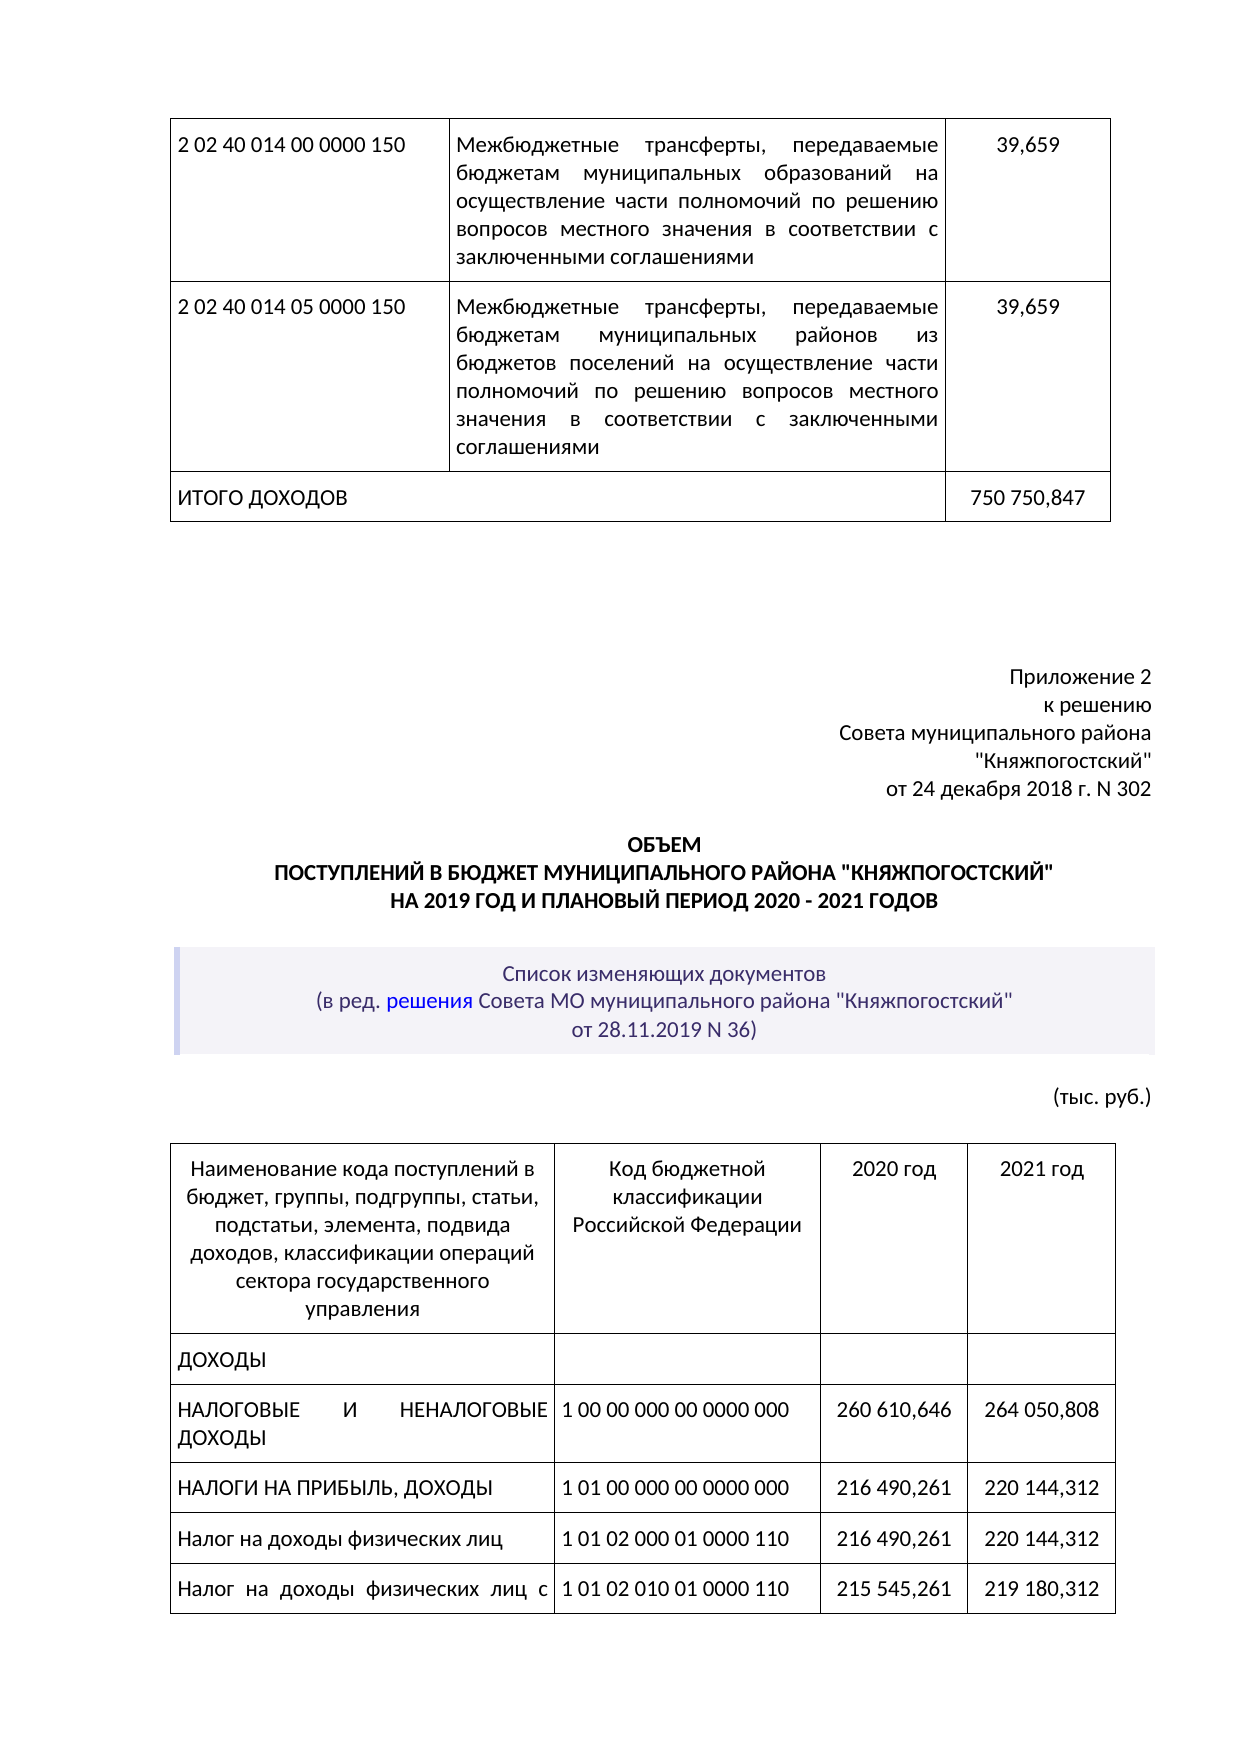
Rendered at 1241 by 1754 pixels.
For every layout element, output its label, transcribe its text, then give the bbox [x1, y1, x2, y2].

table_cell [171, 1564, 554, 1613]
title ОБЪЕМ [177, 831, 1152, 858]
table_cell 264 050,808 [968, 1385, 1115, 1462]
text (тыс. руб.) [177, 1082, 1152, 1111]
title ПОСТУПЛЕНИЙ В БЮДЖЕТ МУНИЦИПАЛЬНОГО РАЙОНА "КНЯЖПОГОСТСКИЙ" [177, 858, 1152, 887]
table_cell 2 02 40 014 05 0000 150 [171, 282, 449, 471]
table_cell ИТОГО ДОХОДОВ [171, 472, 945, 521]
table_cell 216 490,261 [821, 1513, 967, 1562]
table_cell 1 01 00 000 00 0000 000 [555, 1463, 820, 1512]
table_cell ДОХОДЫ [171, 1334, 554, 1383]
table_header Список изменяющих документов (в ред. решения Совета МО муниципального района "Княжпогостский" от 28.11.2019 N 36) [180, 947, 1149, 1054]
table_cell 260 610,646 [821, 1385, 967, 1462]
table_cell Налог на доходы физических лиц [171, 1513, 554, 1562]
text "Княжпогостский" [177, 746, 1152, 774]
table_cell 215 545,261 [821, 1564, 967, 1613]
table_cell 220 144,312 [968, 1463, 1115, 1512]
table_header Код бюджетной классификации Российской Федерации [555, 1144, 820, 1333]
table_cell 220 144,312 [968, 1513, 1115, 1562]
table_cell 219 180,312 [968, 1564, 1115, 1613]
table_cell 2 02 40 014 00 0000 150 [171, 119, 449, 281]
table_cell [555, 1564, 820, 1613]
text Совета муниципального района [177, 718, 1152, 746]
table_cell 1 01 02 000 01 0000 110 [555, 1513, 820, 1562]
table_cell Межбюджетные трансферты, передаваемые бюджетам муниципальных образований на осуществление части полномочий по решению вопросов местного значения в соответствии с заключенными соглашениями [450, 119, 945, 281]
table_cell 39,659 [946, 282, 1110, 471]
text от 24 декабря 2018 г. N 302 [177, 774, 1152, 802]
title НА 2019 ГОД И ПЛАНОВЫЙ ПЕРИОД 2020 - 2021 ГОДОВ [177, 887, 1152, 914]
table_cell 750 750,847 [946, 472, 1110, 521]
table_cell Межбюджетные трансферты, передаваемые бюджетам муниципальных районов из бюджетов поселений на осуществление части полномочий по решению вопросов местного значения в соответствии с заключенными соглашениями [450, 282, 945, 471]
table_cell 1 00 00 000 00 0000 000 [555, 1385, 820, 1462]
table_cell НАЛОГОВЫЕ И НЕНАЛОГОВЫЕ ДОХОДЫ [171, 1385, 554, 1462]
table_cell 39,659 [946, 119, 1110, 281]
table_cell [555, 1334, 820, 1383]
table_header Наименование кода поступлений в бюджет, группы, подгруппы, статьи, подстатьи, элемента, подвида доходов, классификации операций сектора государственного управления [171, 1144, 554, 1333]
text к решению [177, 690, 1152, 718]
table_cell [968, 1334, 1115, 1383]
text Приложение 2 [177, 662, 1152, 690]
table_cell 216 490,261 [821, 1463, 967, 1512]
table_header 2021 год [968, 1144, 1115, 1333]
table_cell [821, 1334, 967, 1383]
table_header 2020 год [821, 1144, 967, 1333]
table_cell НАЛОГИ НА ПРИБЫЛЬ, ДОХОДЫ [171, 1463, 554, 1512]
